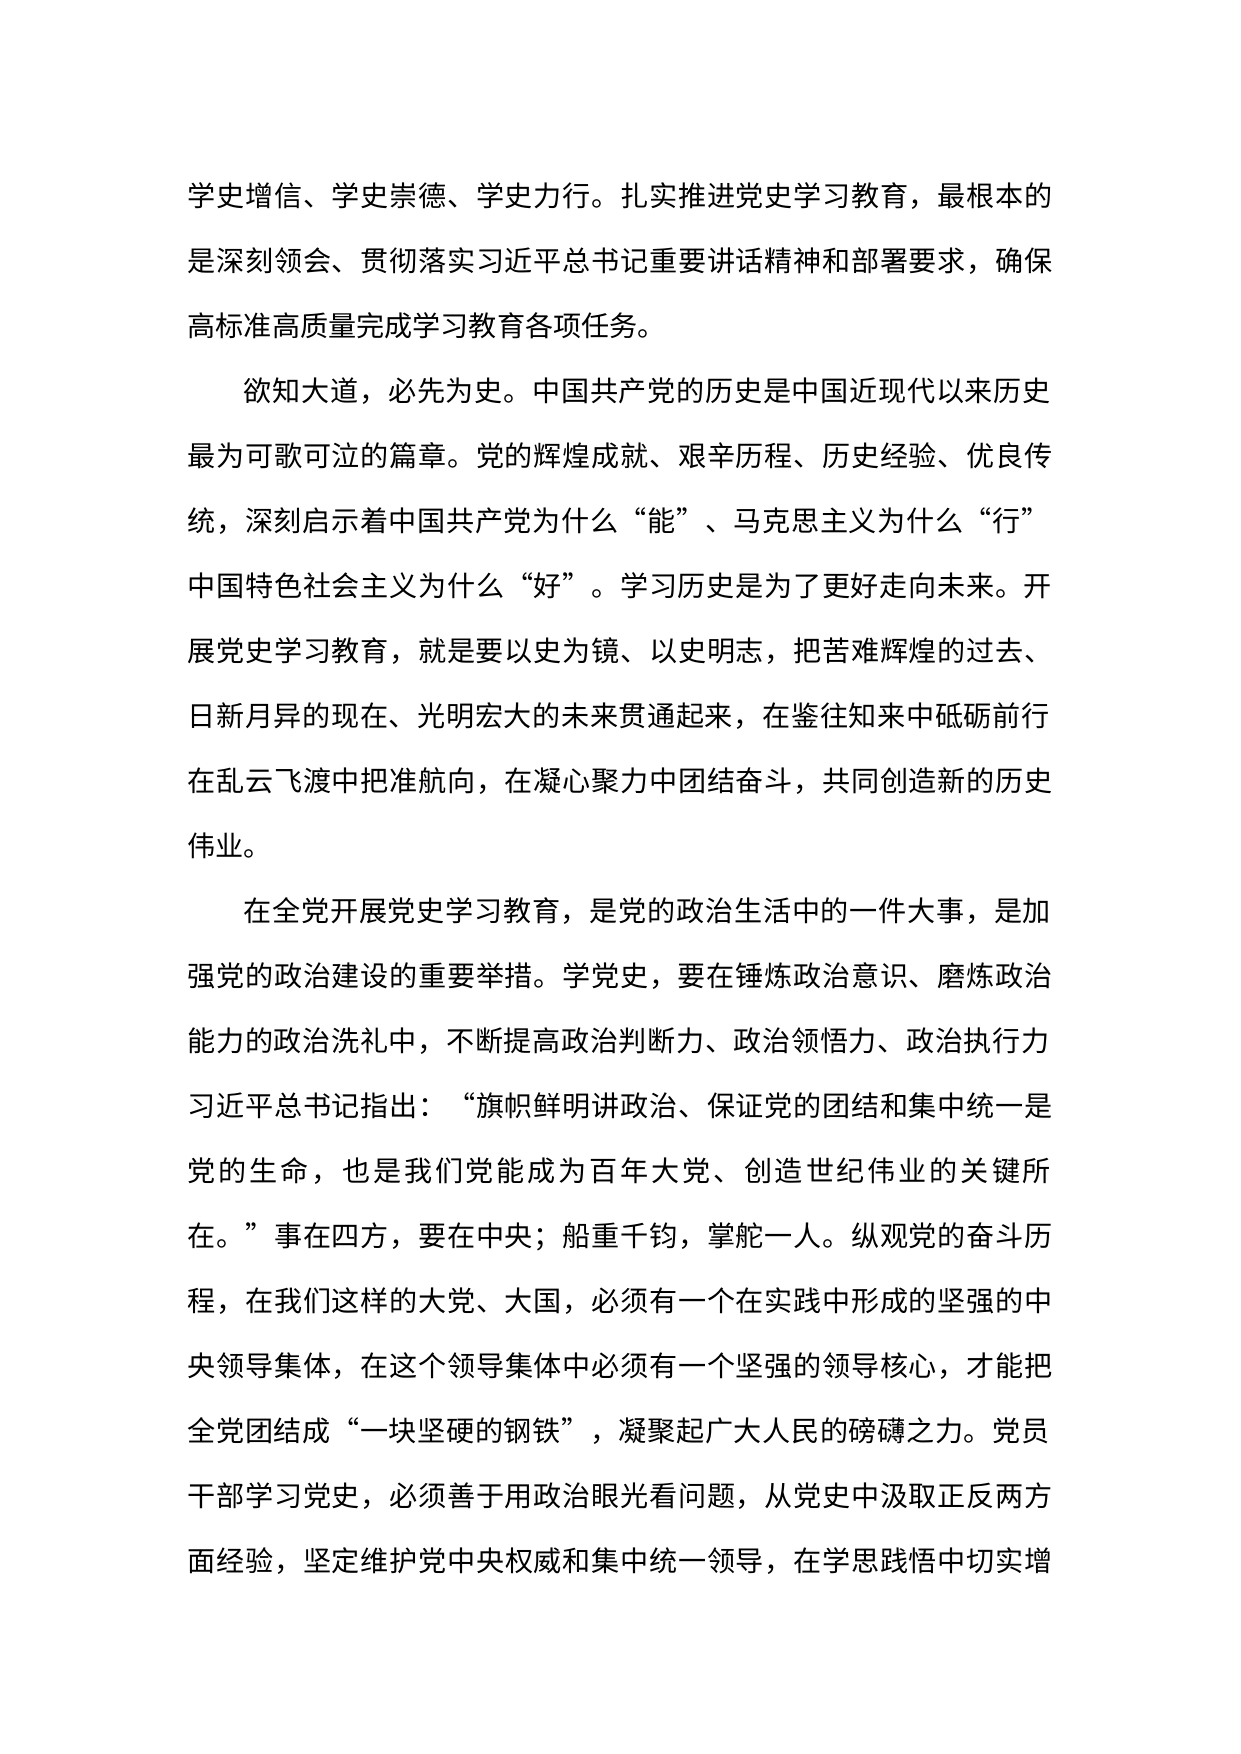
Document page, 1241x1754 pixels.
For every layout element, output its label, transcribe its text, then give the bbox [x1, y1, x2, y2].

text 欲知大道，必先为史。中国共产党的历史是中国近现代以来历史最为可歌可泣的篇章。党的辉煌成就、艰辛历程、历史经验、优良传统，深刻启示着中国共产党为什么“能”、马克思主义为什么“行”、中国特色社会主义为什么“好”。学习历史是为了更好走向未来。开展党史学习教育，就是要以史为镜、以史明志，把苦难辉煌的过去、日新月异的现在、光明宏大的未来贯通起来，在鉴往知来中砥砺前行，在乱云飞渡中把准航向，在凝心聚力中团结奋斗，共同创造新的历史伟业。 [187, 357, 1053, 877]
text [187, 877, 1053, 1592]
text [187, 162, 1053, 357]
